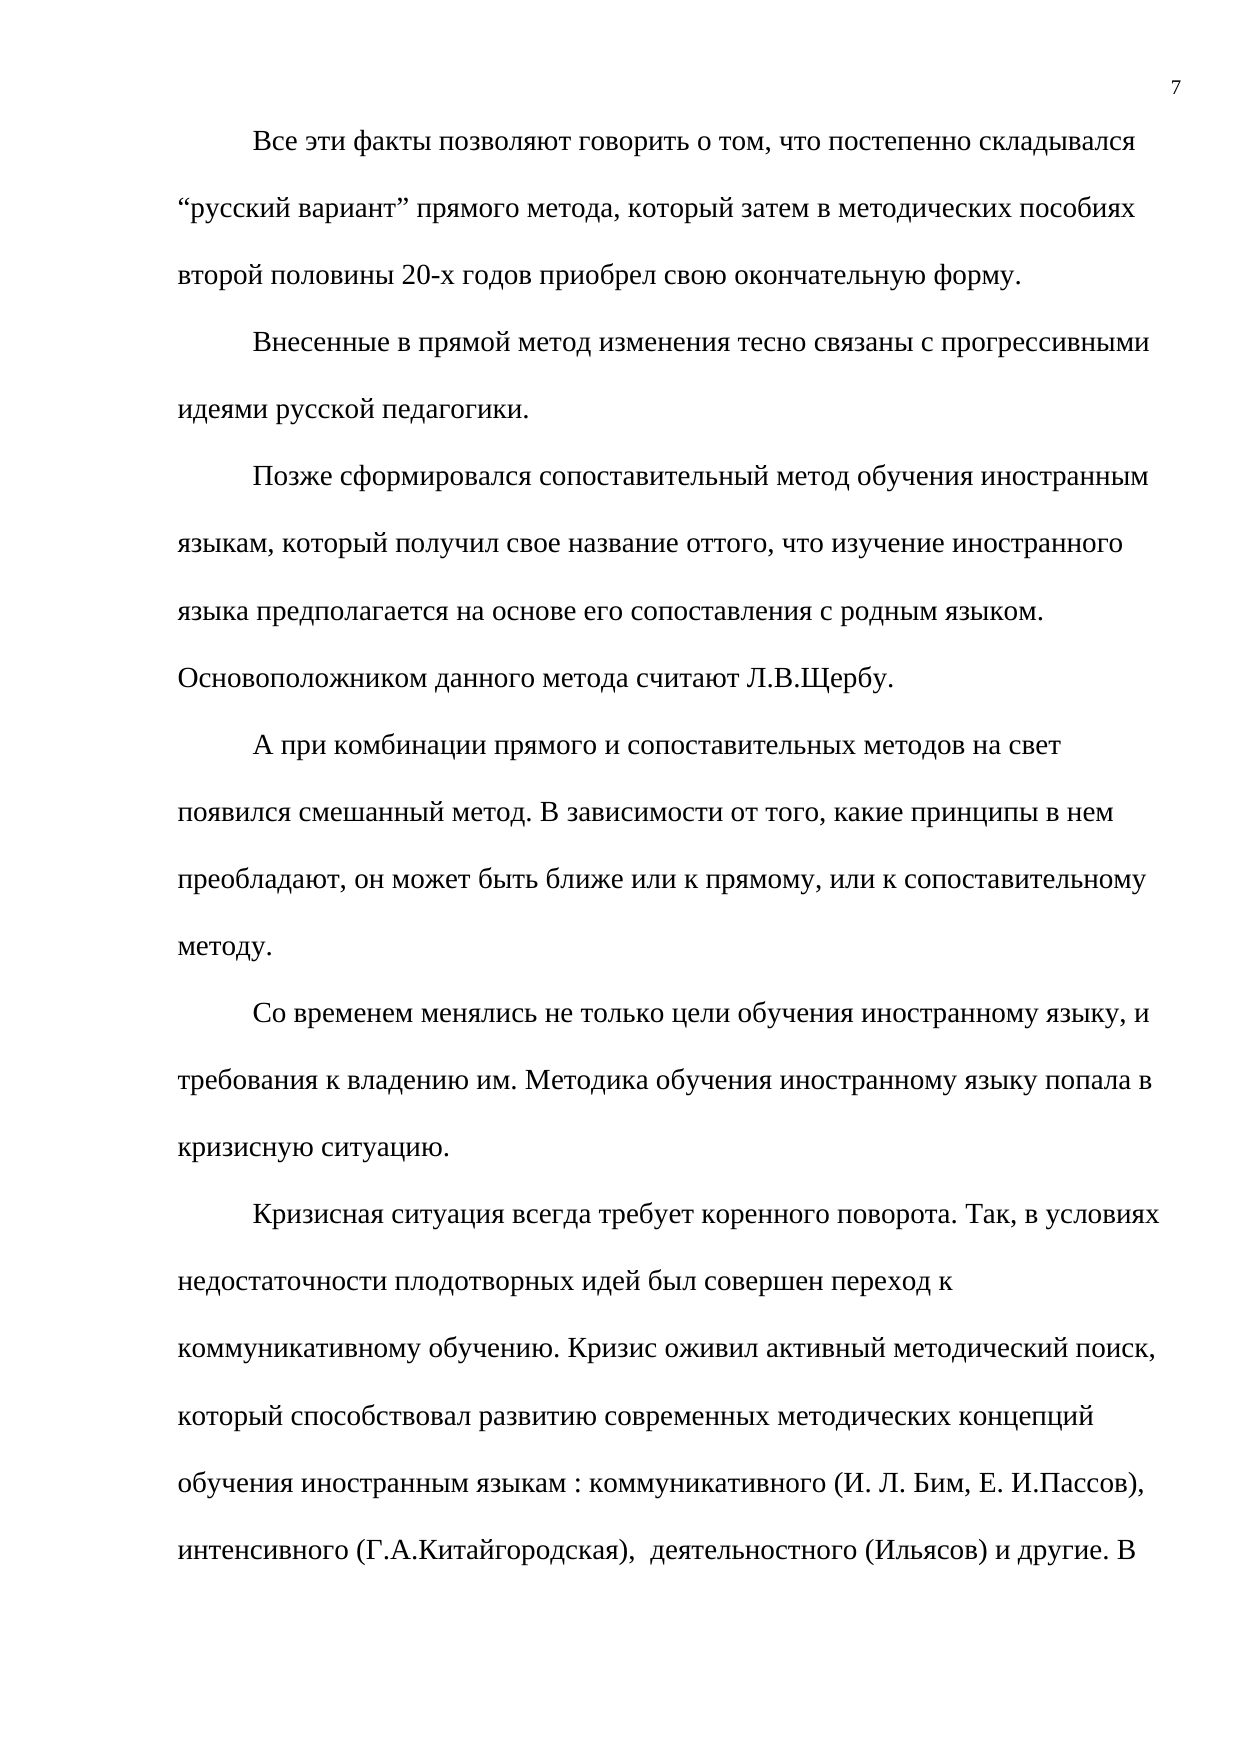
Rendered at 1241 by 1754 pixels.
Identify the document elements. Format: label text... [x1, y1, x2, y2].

text Внесенные в прямой метод изменения тесно связаны с прогрессивными идеями русской педагогики. [177, 324, 1181, 425]
text Со временем менялись не только цели обучения иностранному языку, и требования к владению им. Методика обучения иностранному языку попала в кризисную ситуацию. [177, 995, 1181, 1163]
text А при комбинации прямого и сопоставительных методов на свет появился смешанный метод. В зависимости от того, какие принципы в нем преобладают, он может быть ближе или к прямому, или к сопоставительному методу. [177, 727, 1181, 962]
text Все эти факты позволяют говорить о том, что постепенно складывался “русский вариант” прямого метода, который затем в методических пособиях второй половины 20-х годов приобрел свою окончательную форму. [177, 123, 1181, 291]
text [177, 1196, 1181, 1565]
text Позже сформировался сопоставительный метод обучения иностранным языкам, который получил свое название оттого, что изучение иностранного языка предполагается на основе его сопоставления с родным языком. Основоположником данного метода считают Л.В.Щербу. [177, 458, 1181, 693]
